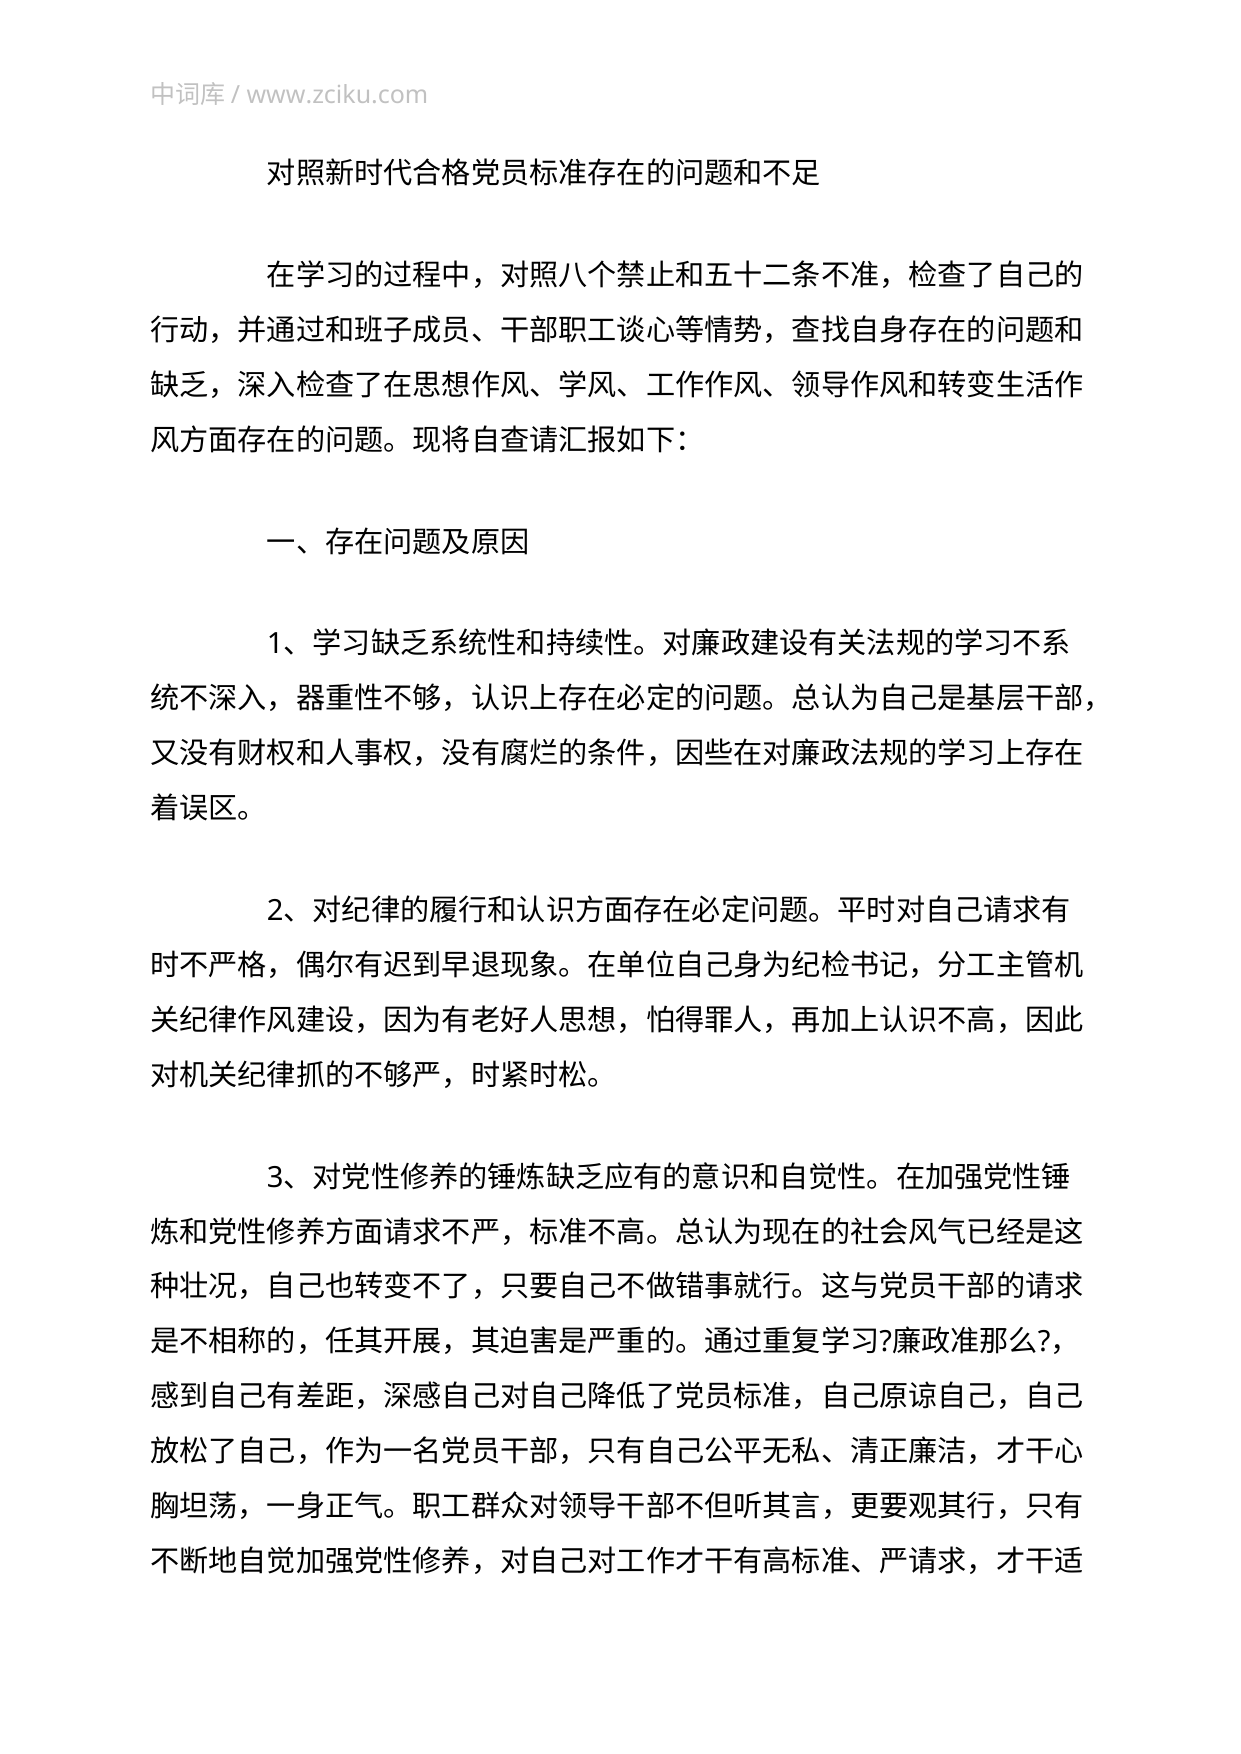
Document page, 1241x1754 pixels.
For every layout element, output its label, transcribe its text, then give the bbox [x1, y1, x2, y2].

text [150, 1153, 1090, 1580]
text 1、学习缺乏系统性和持续性。对廉政建设有关法规的学习不系统不深入，器重性不够，认识上存在必定的问题。总认为自己是基层干部，又没有财权和人事权，没有腐烂的条件，因些在对廉政法规的学习上存在着误区。 [150, 620, 1090, 827]
text 对照新时代合格党员标准存在的问题和不足 [150, 150, 1090, 192]
text 在学习的过程中，对照八个禁止和五十二条不准，检查了自己的行动，并通过和班子成员、干部职工谈心等情势，查找自身存在的问题和缺乏，深入检查了在思想作风、学风、工作作风、领导作风和转变生活作风方面存在的问题。现将自查请汇报如下： [150, 252, 1090, 459]
text 2、对纪律的履行和认识方面存在必定问题。平时对自己请求有时不严格，偶尔有迟到早退现象。在单位自己身为纪检书记，分工主管机关纪律作风建设，因为有老好人思想，怕得罪人，再加上认识不高，因此对机关纪律抓的不够严，时紧时松。 [150, 887, 1090, 1094]
text 一、存在问题及原因 [150, 518, 1090, 561]
